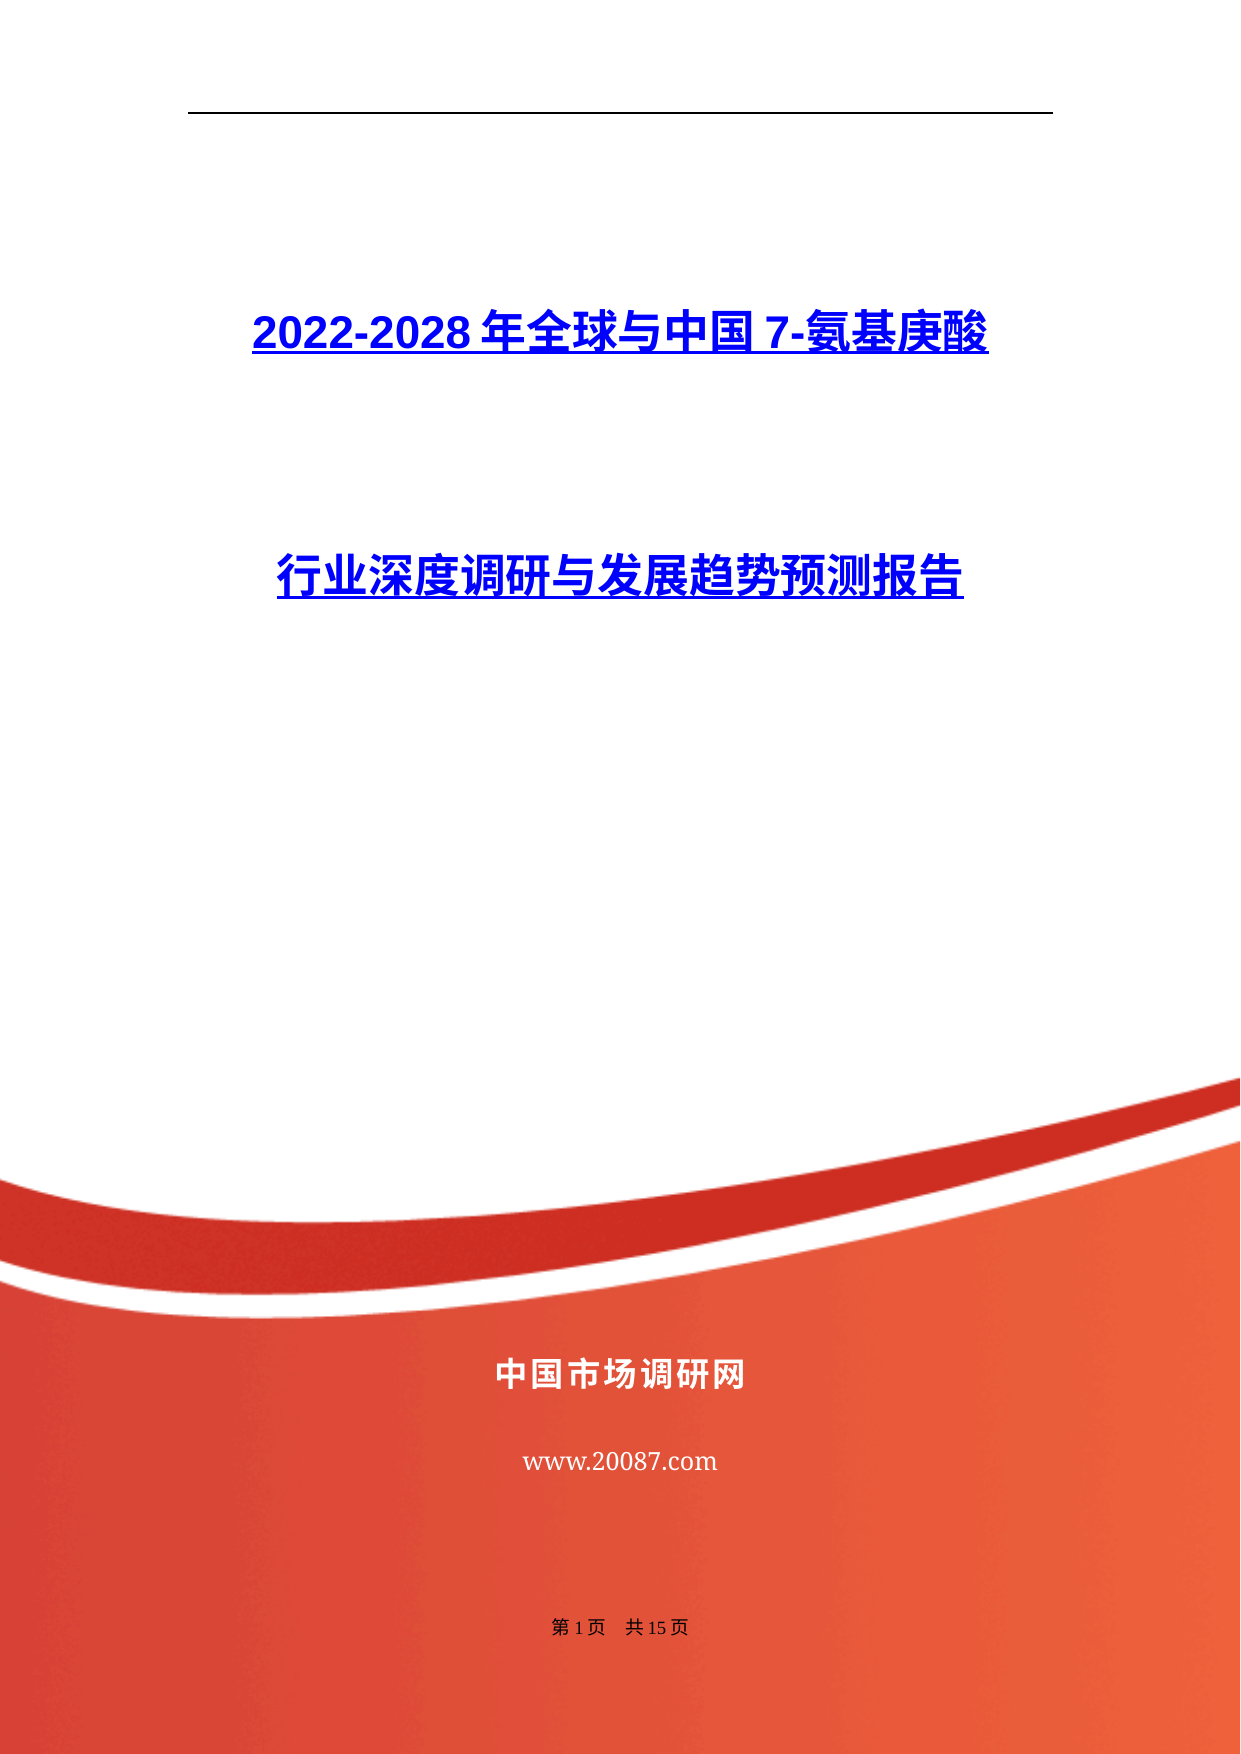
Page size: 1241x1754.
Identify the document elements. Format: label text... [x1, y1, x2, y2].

text www.20087.com [187, 1428, 1053, 1493]
picture [0, 1006, 1241, 1754]
table_header 2022-2028年全球与中国7-氨基庚酸行业深度调研与发展趋势预测报告 [188, 207, 1053, 773]
subtitle 中国市场调研网 [187, 1339, 1053, 1404]
